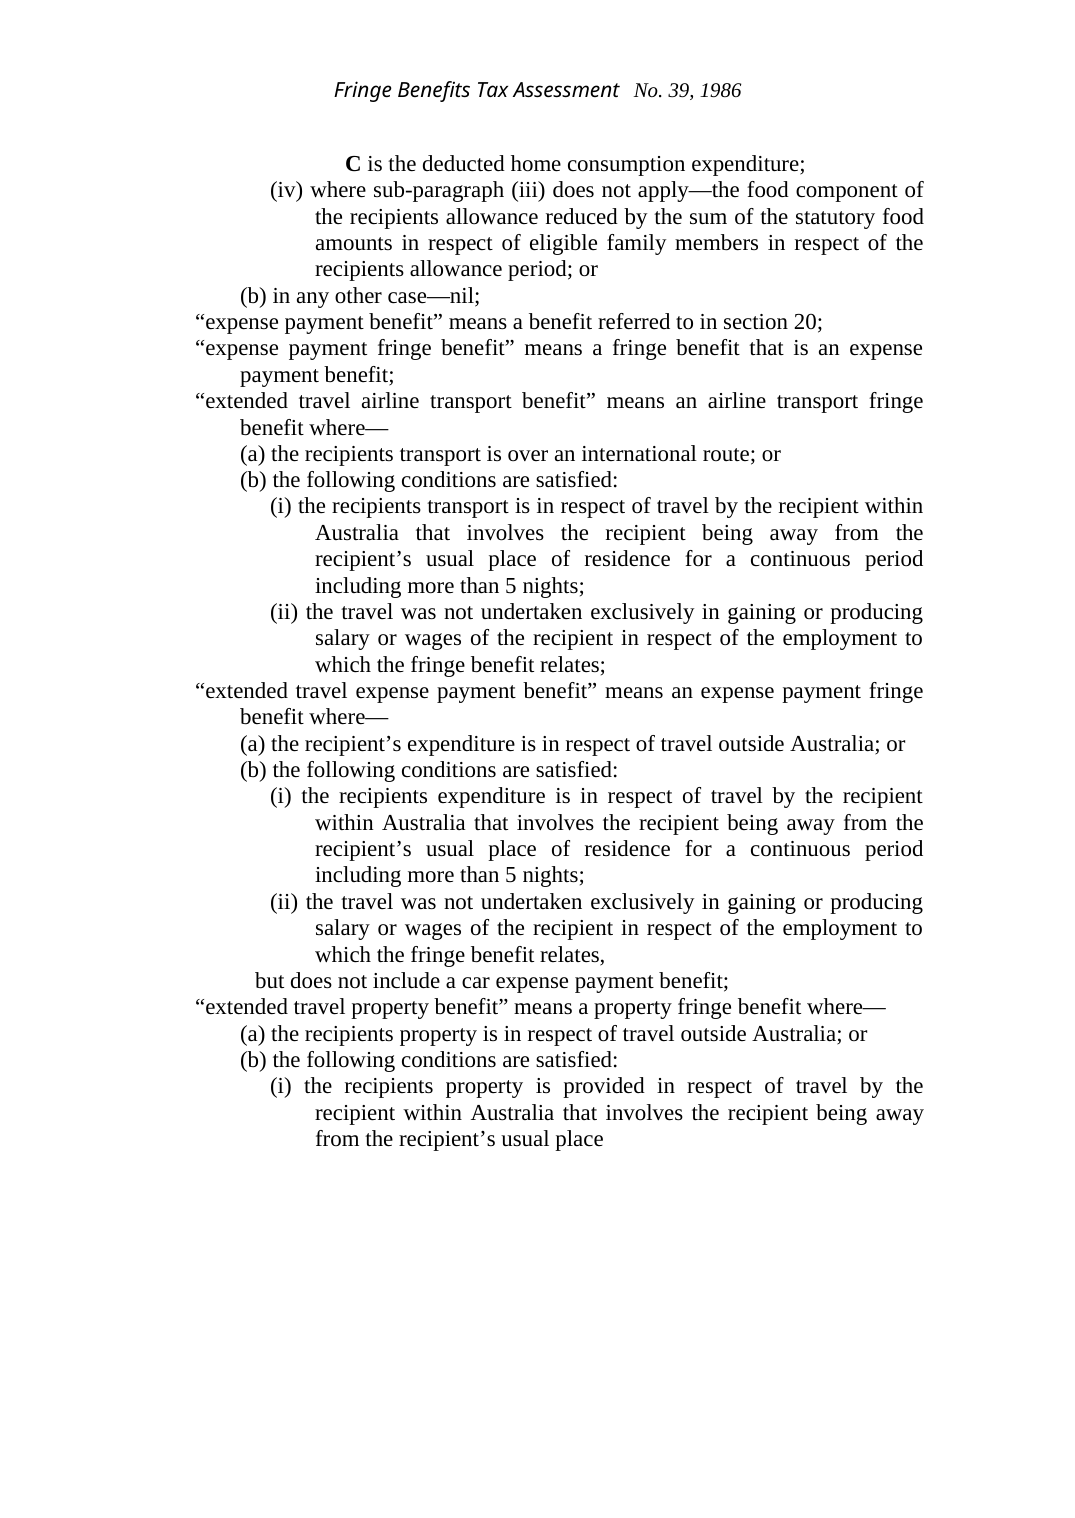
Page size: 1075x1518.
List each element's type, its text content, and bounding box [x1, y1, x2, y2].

text C is the deducted home consumption expenditure; [345, 150, 925, 176]
text (ii) the travel was not undertaken exclusively in gaining or producing salary or wages of the recipient in respect of the employment to which the fringe benefit relates; [270, 598, 925, 677]
text “extended travel property benefit” means a property fringe benefit where— [195, 993, 925, 1020]
text (a) the recipient’s expenditure is in respect of travel outside Australia; or [240, 730, 925, 756]
text (ii) the travel was not undertaken exclusively in gaining or producing salary or wages of the recipient in respect of the employment to which the fringe benefit relates, [270, 888, 925, 967]
text (i) the recipients property is provided in respect of travel by the recipient within Australia that involves the recipient being away from the recipient’s usual place [270, 1072, 925, 1151]
text (i) the recipients expenditure is in respect of travel by the recipient within Australia that involves the recipient being away from the recipient’s usual place of residence for a continuous period including more than 5 nights; [270, 782, 925, 888]
text (b) the following conditions are satisfied: [240, 1046, 925, 1072]
text “expense payment fringe benefit” means a fringe benefit that is an expense payment benefit; [195, 334, 925, 387]
text (a) the recipients transport is over an international route; or [240, 440, 925, 466]
text (i) the recipients transport is in respect of travel by the recipient within Australia that involves the recipient being away from the recipient’s usual place of residence for a continuous period including more than 5 nights; [270, 493, 925, 598]
text but does not include a car expense payment benefit; [255, 967, 925, 993]
text (iv) where sub-paragraph (iii) does not apply—the food component of the recipients allowance reduced by the sum of the statutory food amounts in respect of eligible family members in respect of the recipients allowance period; or [270, 176, 925, 282]
text (b) the following conditions are satisfied: [240, 756, 925, 782]
text “extended travel expense payment benefit” means an expense payment fringe benefit where— [195, 677, 925, 730]
text (b) the following conditions are satisfied: [240, 466, 925, 493]
text “expense payment benefit” means a benefit referred to in section 20; [195, 308, 925, 334]
text “extended travel airline transport benefit” means an airline transport fringe benefit where— [195, 387, 925, 440]
text (b) in any other case—nil; [240, 282, 925, 308]
text (a) the recipients property is in respect of travel outside Australia; or [240, 1020, 925, 1046]
